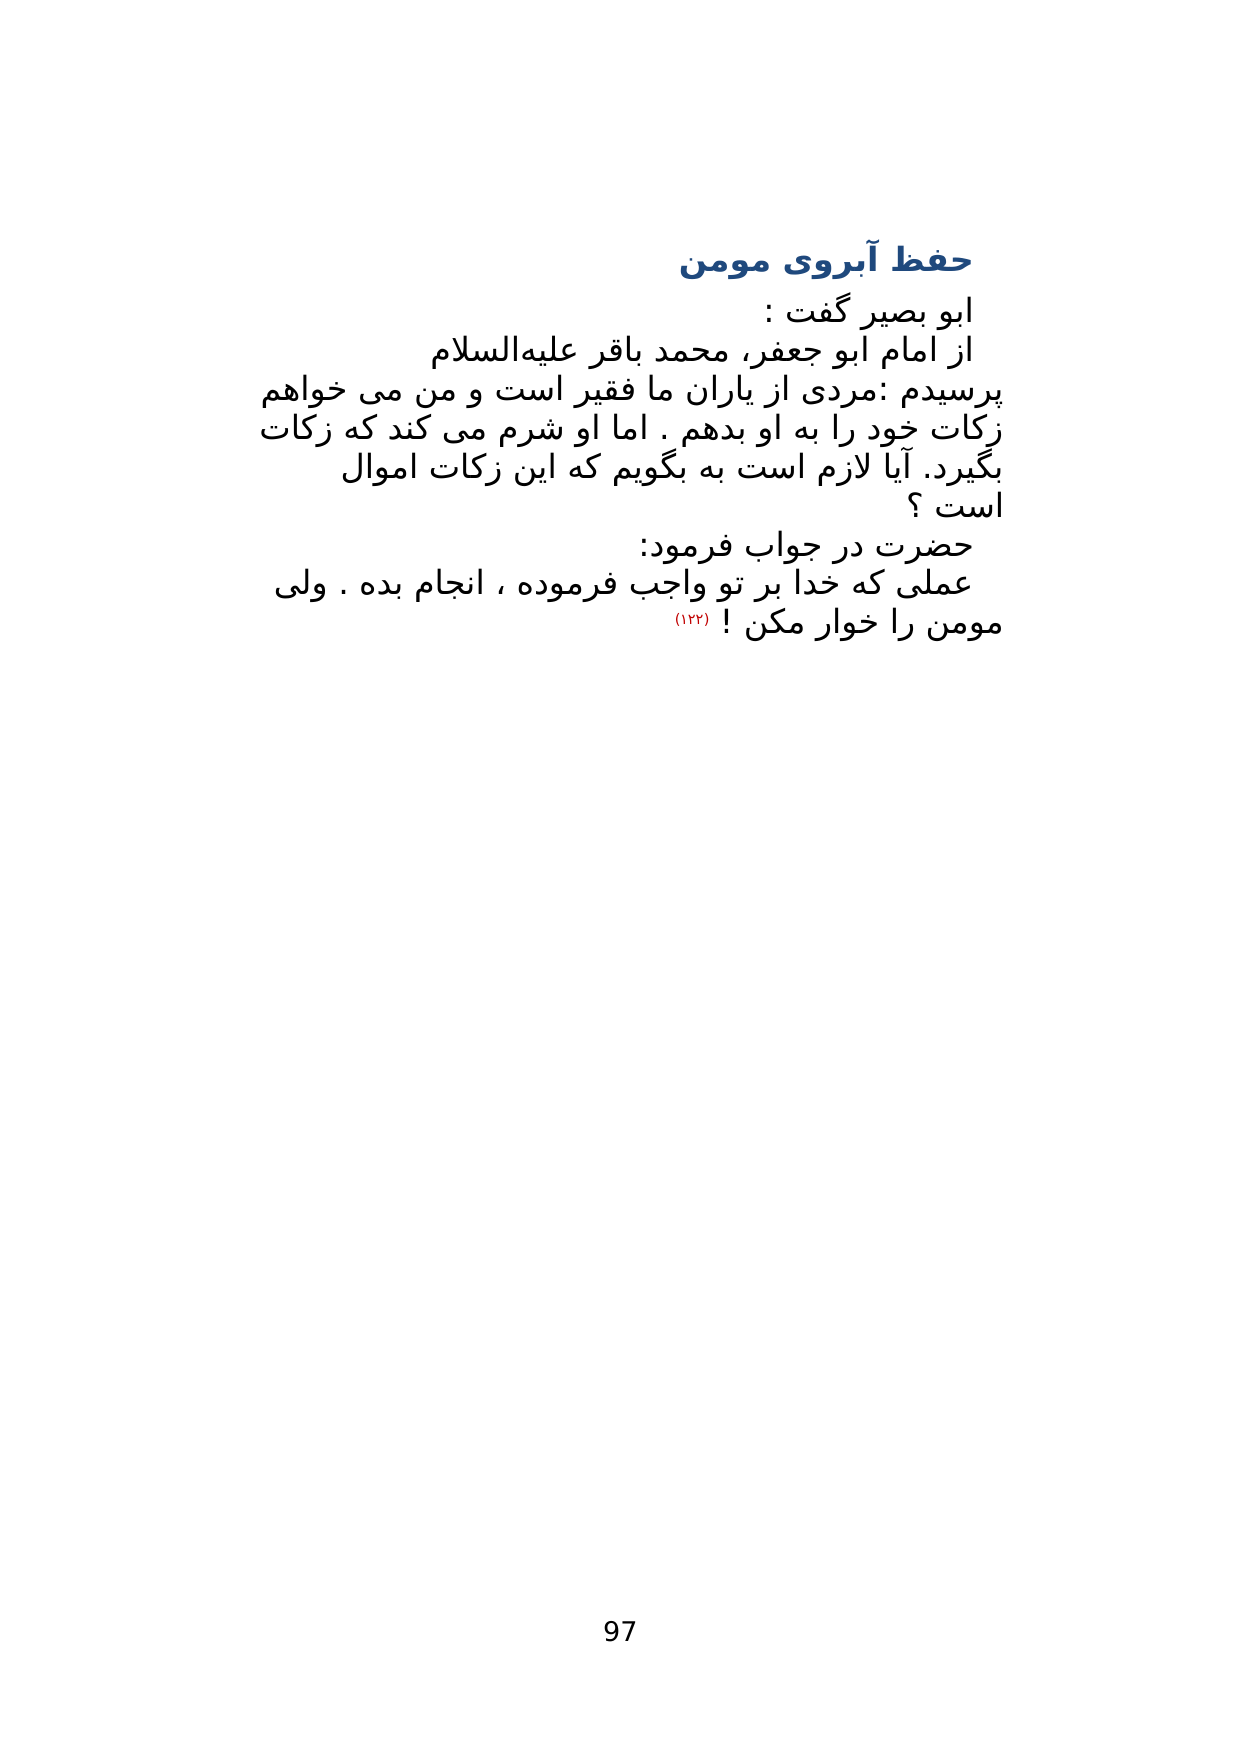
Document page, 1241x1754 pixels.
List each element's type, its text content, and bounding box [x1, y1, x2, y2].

text حضرت در جواب فرمود: [236, 525, 1004, 564]
text ابو بصير گفت : [236, 292, 1004, 331]
text عملى كه خدا بر تو واجب فرموده ، انجام بده . ولى مومن را خوار مكن ! (١٢٢) [236, 564, 1004, 642]
text از امام ابو جعفر، محمد باقر عليه‌السلام پرسيدم :مردى از ياران ما فقير است و من مى خواهم زكات خود را به او بدهم . اما او شرم مى كند كه زكات بگيرد. آيا لازم است به بگويم كه اين زكات اموال است ؟ [236, 331, 1004, 525]
subtitle حفظ آبروى مومن [236, 241, 1004, 279]
